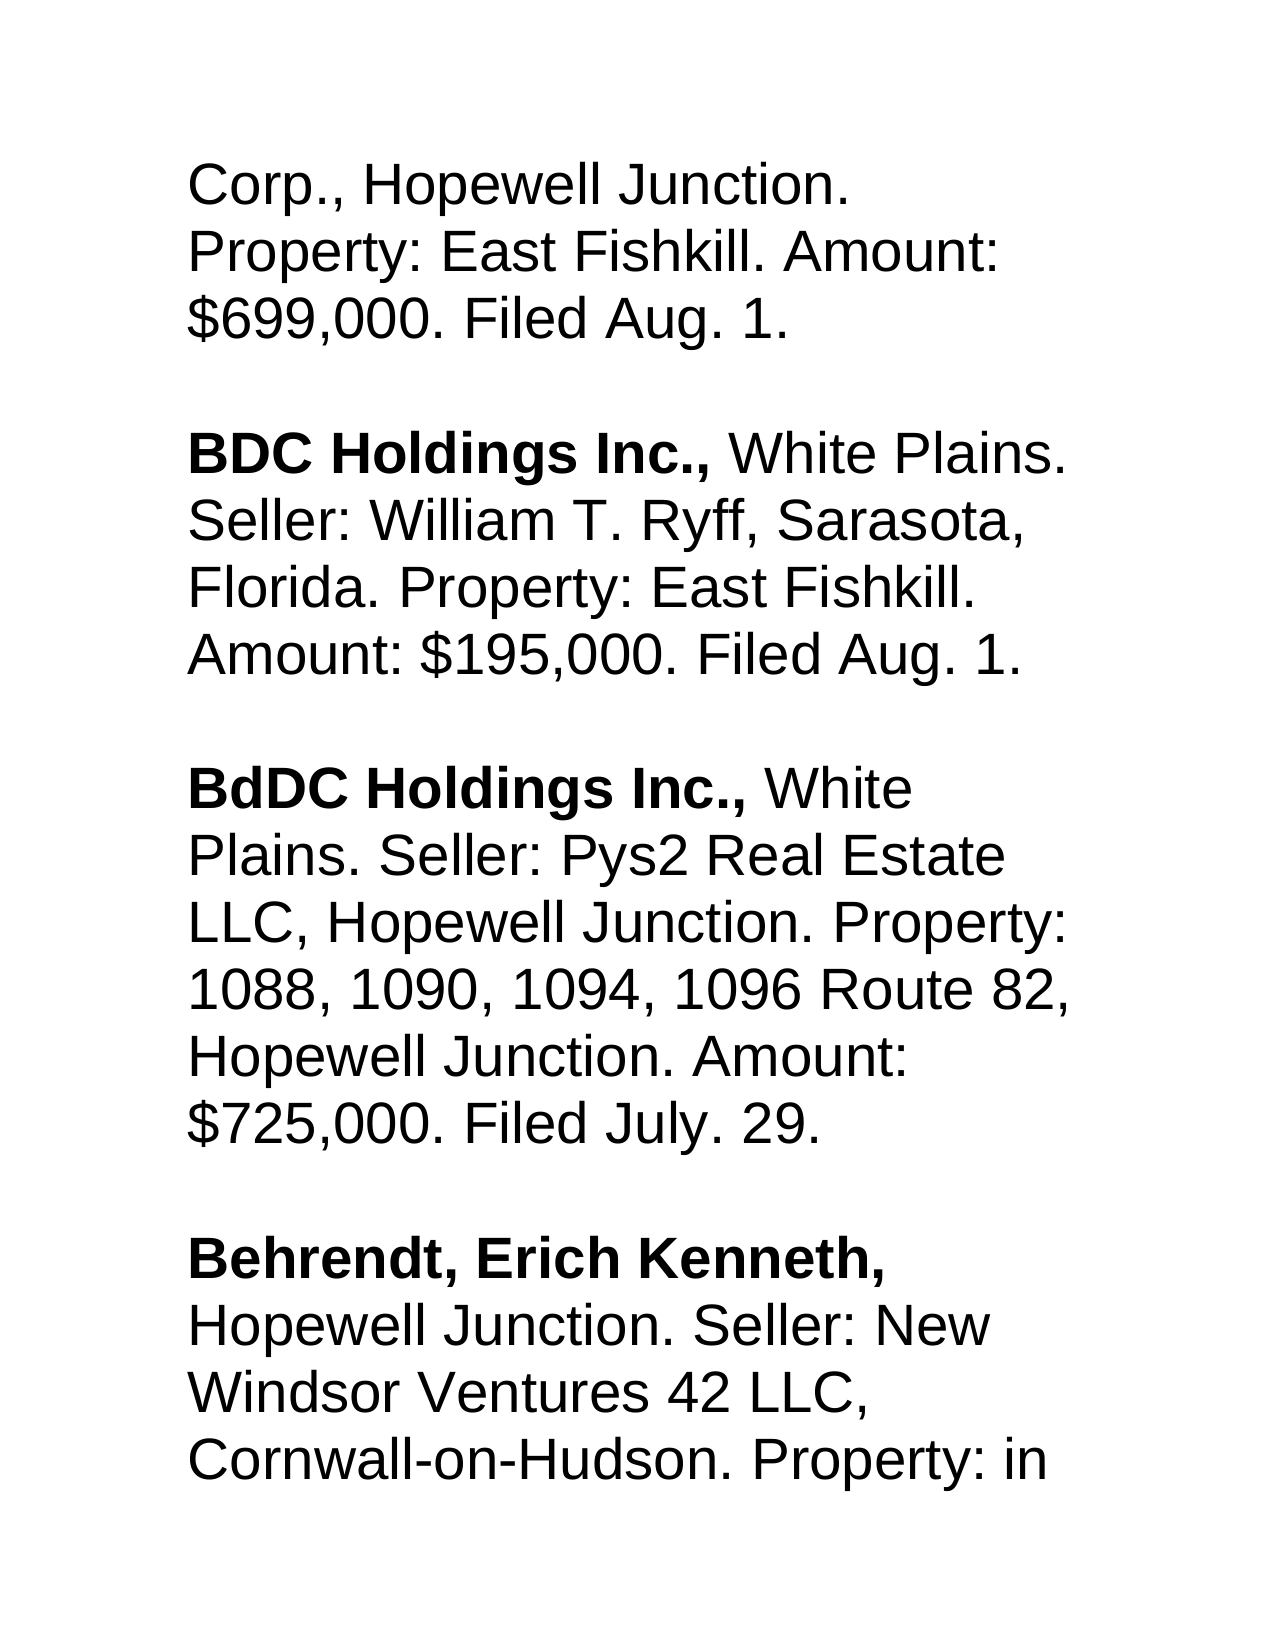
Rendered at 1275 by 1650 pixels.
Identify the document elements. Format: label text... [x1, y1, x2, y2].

text BDC Holdings Inc., White Plains. Seller: William T. Ryff, Sarasota, Florida. Property: East Fishkill. Amount: $195,000. Filed Aug. 1. [187, 418, 1087, 687]
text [187, 1223, 1087, 1492]
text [187, 150, 1087, 351]
text BdDC Holdings Inc., White Plains. Seller: Pys2 Real Estate LLC, Hopewell Junction. Property: 1088, 1090, 1094, 1096 Route 82, Hopewell Junction. Amount: $725,000. Filed July. 29. [187, 754, 1087, 1156]
